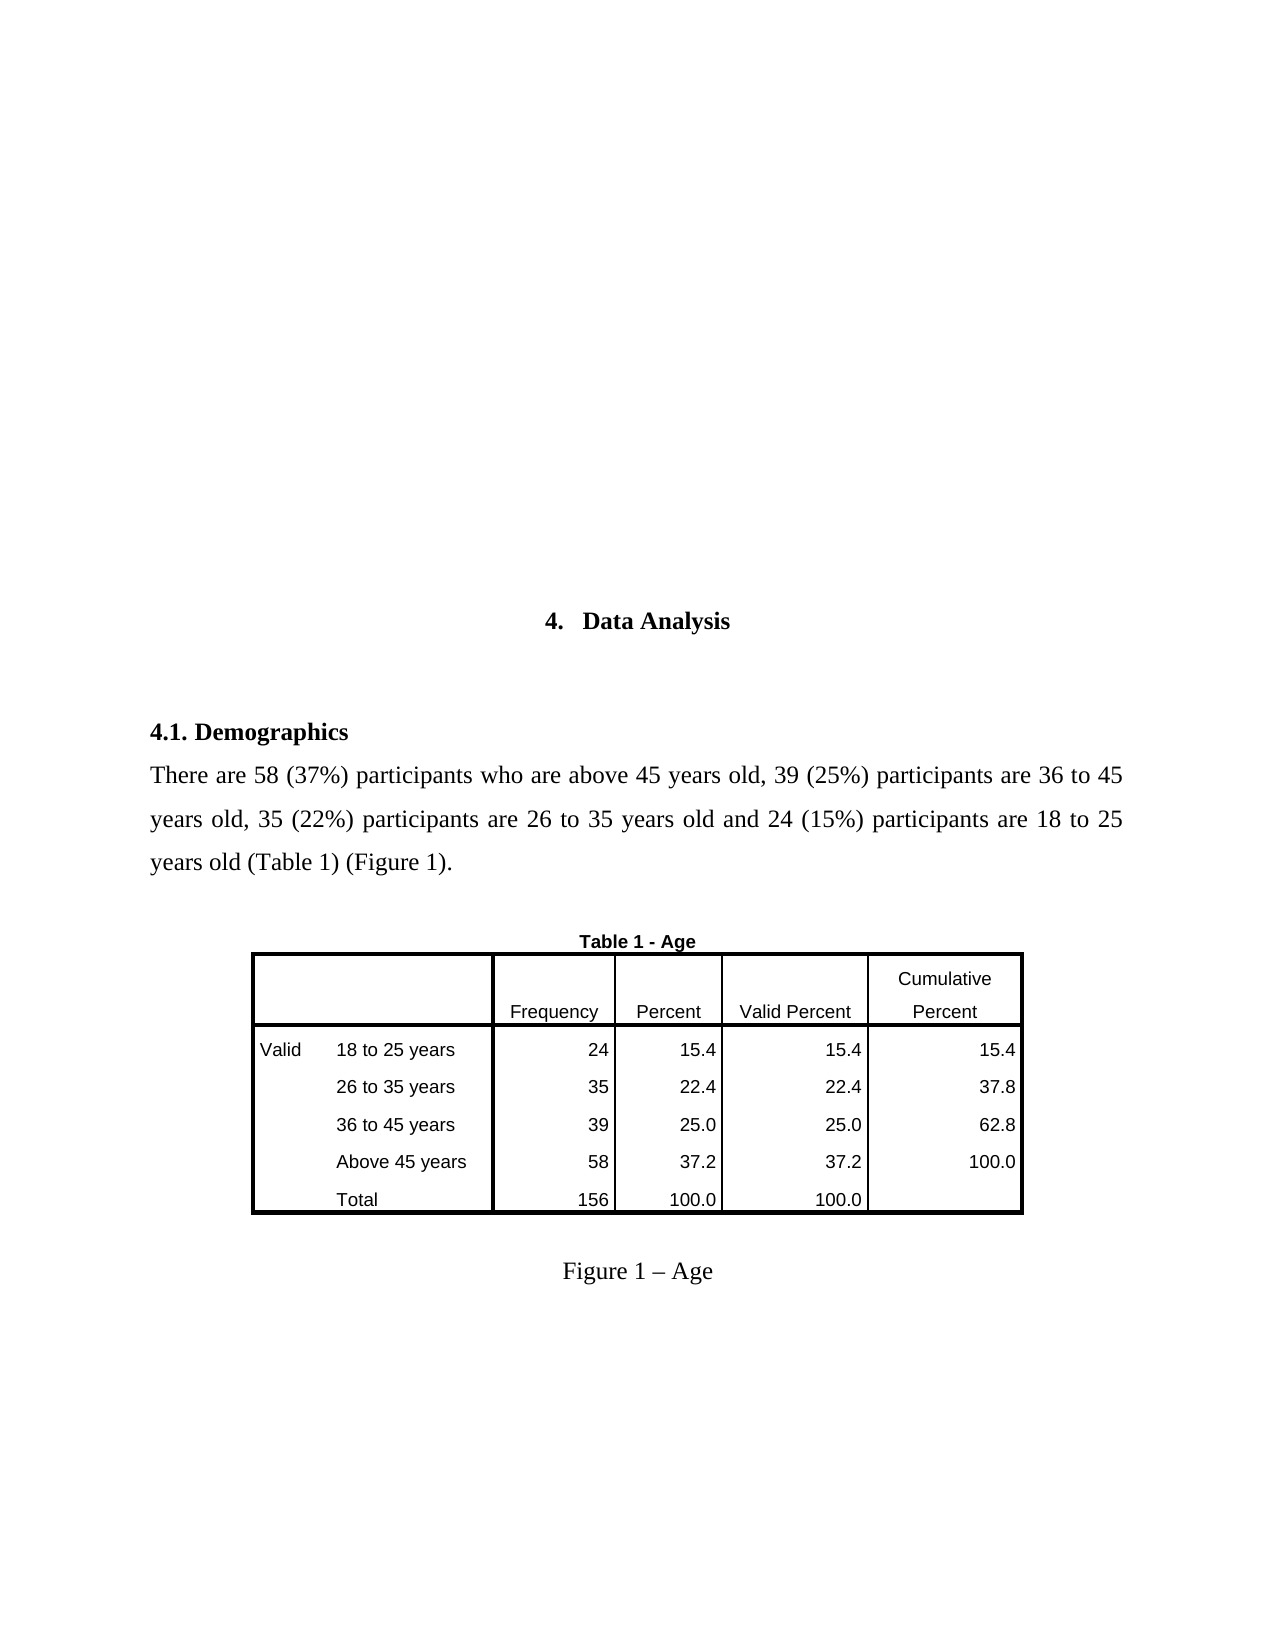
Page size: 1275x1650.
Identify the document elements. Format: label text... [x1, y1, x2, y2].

table_cell 100.0 [869, 1135, 1020, 1173]
table_cell 156 [495, 1173, 614, 1210]
table_cell 100.0 [723, 1173, 867, 1210]
table_cell 22.4 [723, 1060, 867, 1098]
table_cell 25.0 [616, 1098, 721, 1135]
table_cell Above 45 years [330, 1135, 491, 1173]
text Figure 1 – Age [150, 1256, 1125, 1285]
table_cell 36 to 45 years [330, 1098, 491, 1135]
table_cell 37.2 [723, 1135, 867, 1173]
table_cell Valid Percent [723, 956, 867, 1023]
table_cell 39 [495, 1098, 614, 1135]
table_cell [869, 1173, 1020, 1210]
table_cell 24 [495, 1027, 614, 1060]
table_cell [255, 956, 491, 1023]
table_cell 37.8 [869, 1060, 1020, 1098]
table_cell 18 to 25 years [330, 1027, 491, 1060]
table_cell 26 to 35 years [330, 1060, 491, 1098]
text There are 58 (37%) participants who are above 45 years old, 39 (25%) participants are 36 to 45 years old, 35 (22%) participants are 26 to 35 years old and 24 (15%) participants are 18 to 25 years old (Table 1) (Figure 1). [150, 761, 1125, 876]
table_cell Frequency [495, 956, 614, 1023]
table_cell Cumulative Percent [869, 956, 1020, 1023]
table_cell 58 [495, 1135, 614, 1173]
table_cell 15.4 [723, 1027, 867, 1060]
table_cell Percent [616, 956, 721, 1023]
table_cell 15.4 [869, 1027, 1020, 1060]
table_cell 22.4 [616, 1060, 721, 1098]
table_cell 62.8 [869, 1098, 1020, 1135]
subtitle Demographics [150, 717, 1125, 746]
table_header Table 1 - Age [253, 919, 1022, 952]
table_cell Total [330, 1173, 491, 1210]
table_cell Valid [255, 1027, 330, 1210]
table_cell 35 [495, 1060, 614, 1098]
table_cell 37.2 [616, 1135, 721, 1173]
table_cell 25.0 [723, 1098, 867, 1135]
table_cell 15.4 [616, 1027, 721, 1060]
subtitle Data Analysis [150, 606, 1125, 635]
table_cell 100.0 [616, 1173, 721, 1210]
